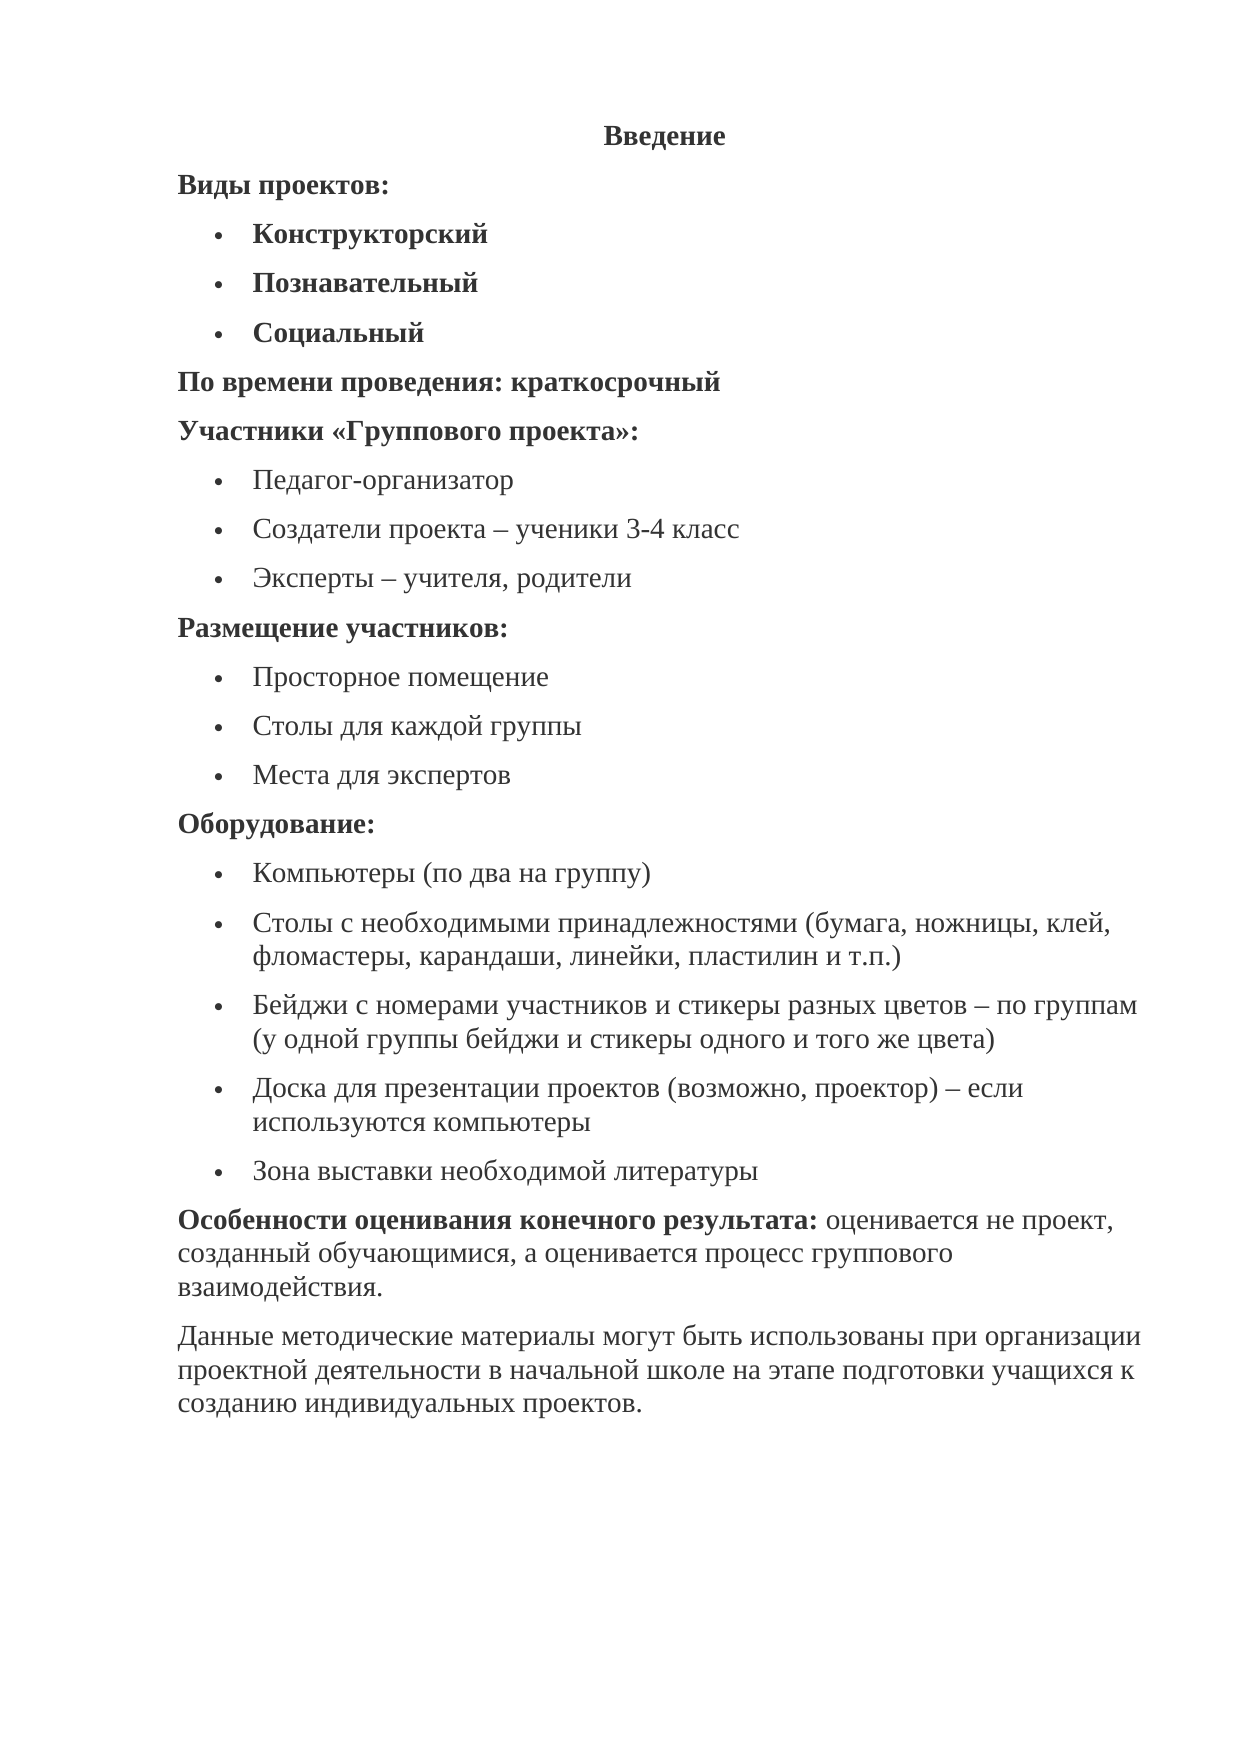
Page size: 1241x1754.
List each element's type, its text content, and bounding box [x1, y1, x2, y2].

list Компьютеры (по два на группу) [215, 856, 1152, 889]
list Доска для презентации проектов (возможно, проектор) – если используются компьютеры [215, 1070, 1152, 1137]
text Особенности оценивания конечного результата: оценивается не проект, созданный обучающимися, а оценивается процесс группового взаимодействия. [177, 1202, 1152, 1303]
text По времени проведения: краткосрочный [177, 364, 1152, 397]
text Оборудование: [177, 806, 1152, 840]
list Познавательный [215, 266, 1152, 299]
list Создатели проекта – ученики 3-4 класс [215, 511, 1152, 545]
list Бейджи с номерами участников и стикеры разных цветов – по группам (у одной группы бейджи и стикеры одного и того же цвета) [215, 987, 1152, 1054]
list Педагог-организатор [215, 462, 1152, 496]
text Данные методические материалы могут быть использованы при организации проектной деятельности в начальной школе на этапе подготовки учащихся к созданию индивидуальных проектов. [177, 1318, 1152, 1419]
list Социальный [215, 315, 1152, 348]
list Места для экспертов [215, 757, 1152, 791]
list Конструкторский [215, 216, 1152, 250]
list Столы для каждой группы [215, 708, 1152, 742]
list Эксперты – учителя, родители [215, 561, 1152, 594]
list Столы с необходимыми принадлежностями (бумага, ножницы, клей, фломастеры, карандаши, линейки, пластилин и т.п.) [215, 905, 1152, 972]
text Введение [177, 118, 1152, 152]
list Просторное помещение [215, 659, 1152, 692]
text Виды проектов: [177, 167, 1152, 201]
text Участники «Группового проекта»: [177, 413, 1152, 447]
text Размещение участников: [177, 610, 1152, 643]
list Зона выставки необходимой литературы [215, 1153, 1152, 1186]
